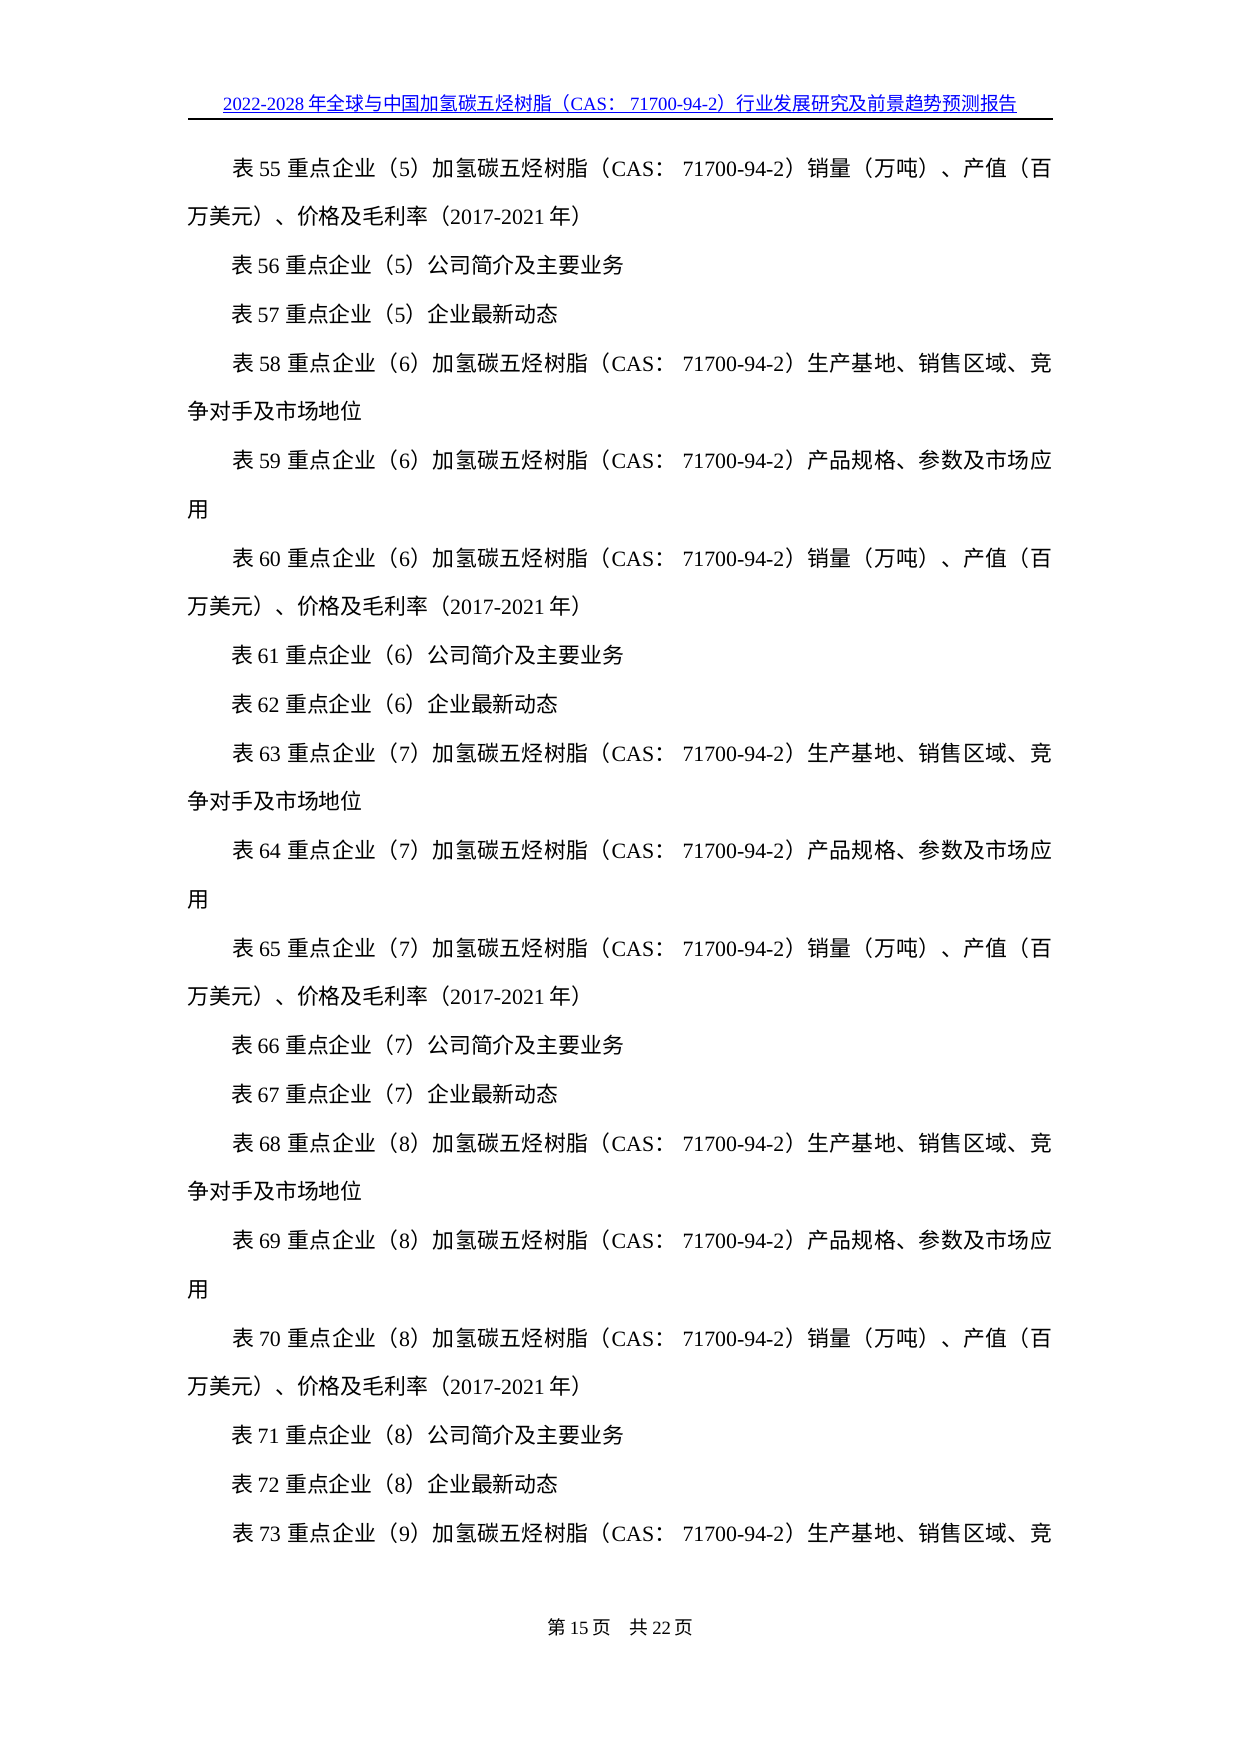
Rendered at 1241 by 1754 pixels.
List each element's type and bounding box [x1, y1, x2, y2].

text [187, 150, 1053, 1548]
